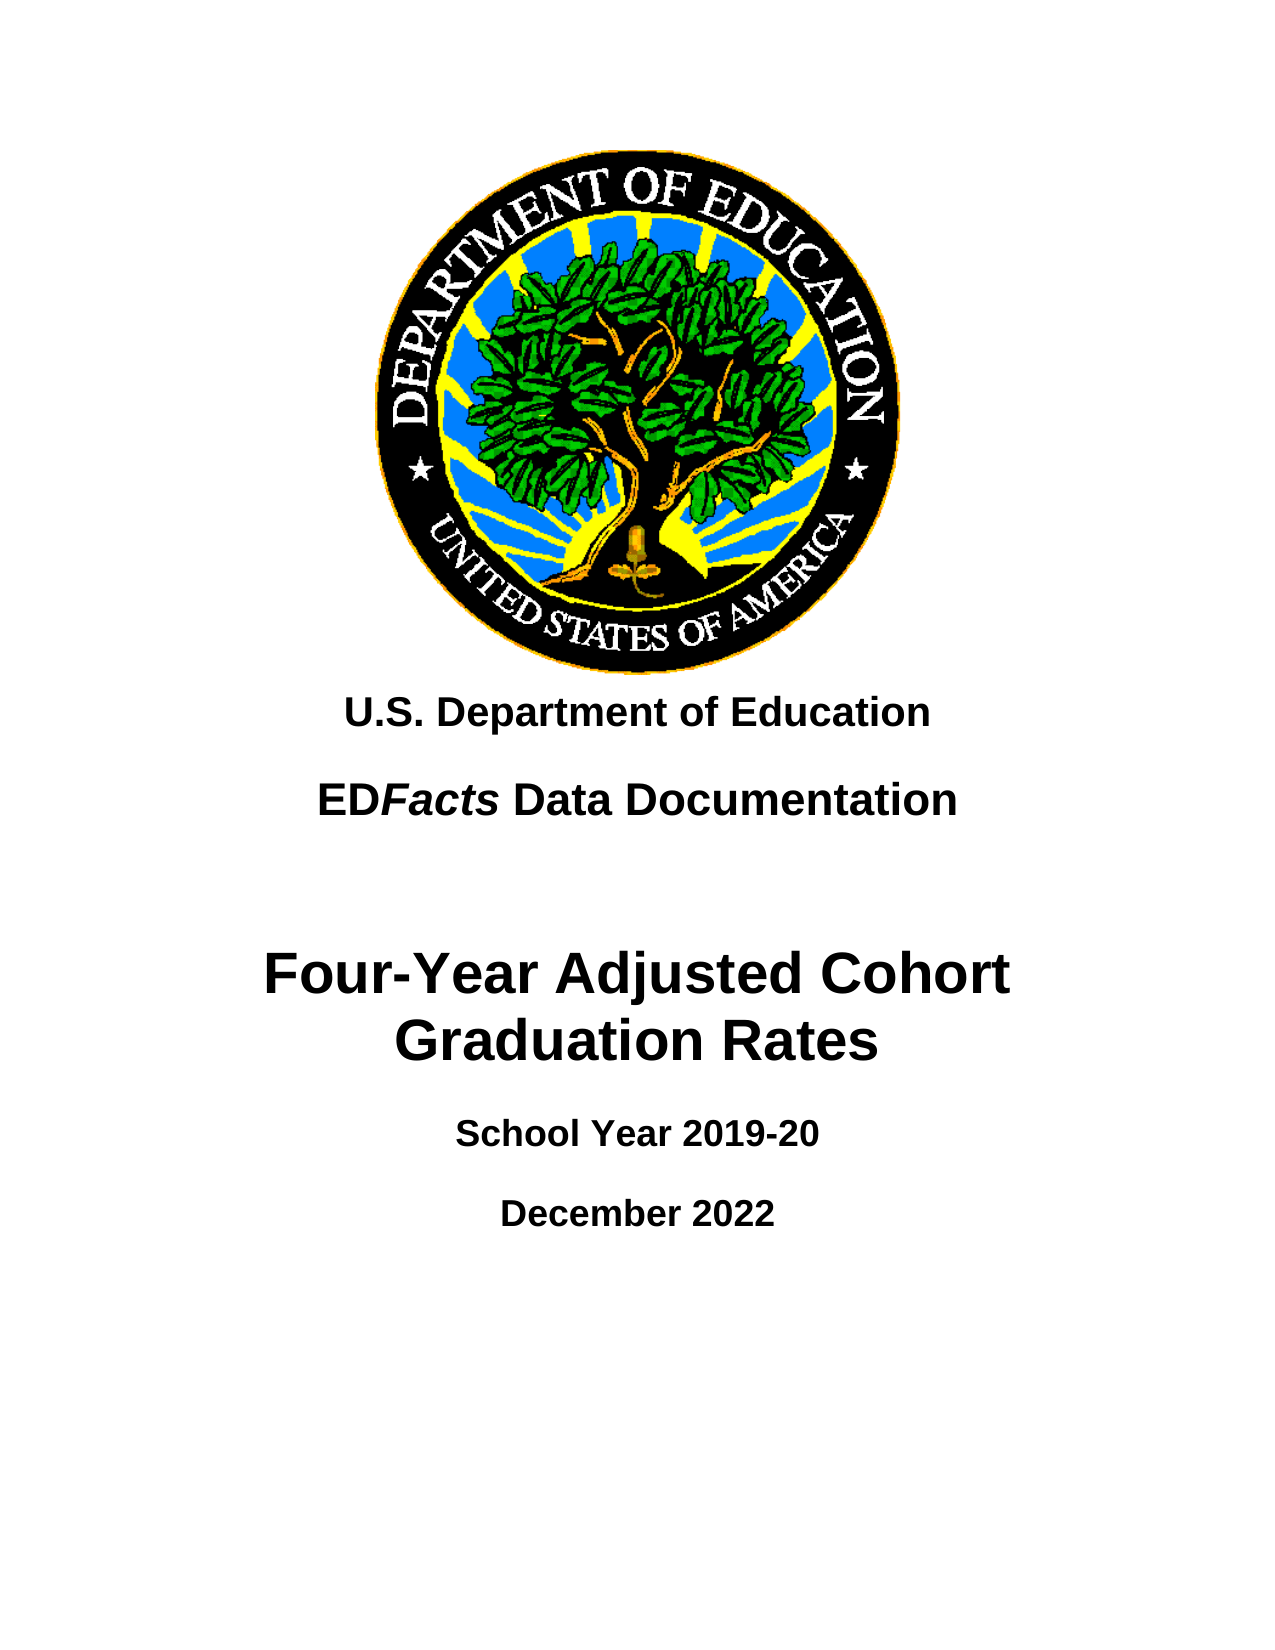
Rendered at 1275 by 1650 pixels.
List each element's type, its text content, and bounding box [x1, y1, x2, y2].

text School Year 2019-20 [150, 1111, 1125, 1154]
text Four-Year Adjusted Cohort Graduation Rates [150, 939, 1125, 1073]
text EDFacts Data Documentation [150, 773, 1125, 826]
text December 2022 [150, 1191, 1125, 1234]
text U.S. Department of Education [150, 687, 1125, 735]
picture [375, 150, 901, 675]
